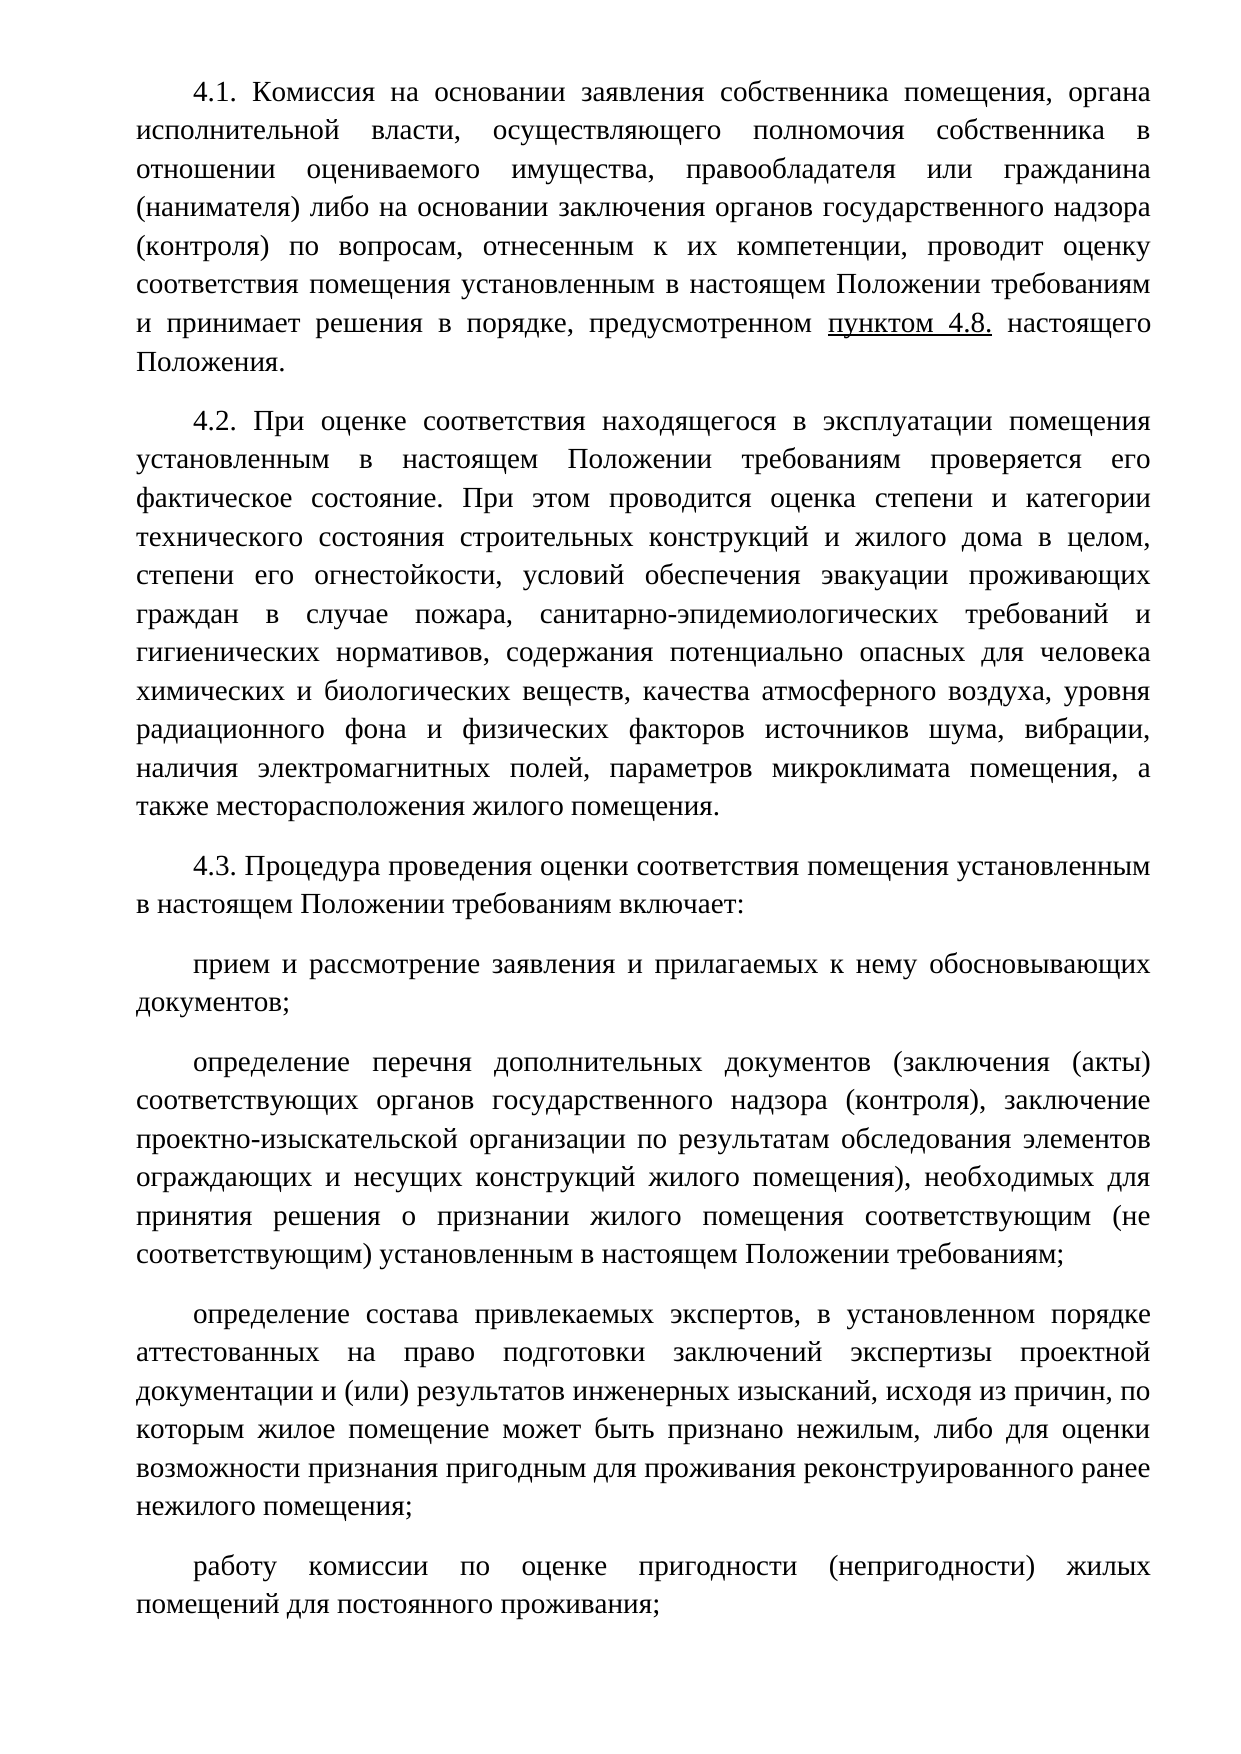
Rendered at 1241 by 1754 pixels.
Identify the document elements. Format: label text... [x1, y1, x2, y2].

text определение перечня дополнительных документов (заключения (акты) соответствующих органов государственного надзора (контроля), заключение проектно-изыскательской организации по результатам обследования элементов ограждающих и несущих конструкций жилого помещения), необходимых для принятия решения о признании жилого помещения соответствующим (не соответствующим) установленным в настоящем Положении требованиям; [136, 1044, 1152, 1270]
text 4.3. Процедура проведения оценки соответствия помещения установленным в настоящем Положении требованиям включает: [136, 848, 1152, 920]
text определение состава привлекаемых экспертов, в установленном порядке аттестованных на право подготовки заключений экспертизы проектной документации и (или) результатов инженерных изысканий, исходя из причин, по которым жилое помещение может быть признано нежилым, либо для оценки возможности признания пригодным для проживания реконструированного ранее нежилого помещения; [136, 1296, 1152, 1522]
text прием и рассмотрение заявления и прилагаемых к нему обосновывающих документов; [136, 946, 1152, 1018]
text 4.2. При оценке соответствия находящегося в эксплуатации помещения установленным в настоящем Положении требованиям проверяется его фактическое состояние. При этом проводится оценка степени и категории технического состояния строительных конструкций и жилого дома в целом, степени его огнестойкости, условий обеспечения эвакуации проживающих граждан в случае пожара, санитарно-эпидемиологических требований и гигиенических нормативов, содержания потенциально опасных для человека химических и биологических веществ, качества атмосферного воздуха, уровня радиационного фона и физических факторов источников шума, вибрации, наличия электромагнитных полей, параметров микроклимата помещения, а также месторасположения жилого помещения. [136, 403, 1152, 822]
text 4.1. Комиссия на основании заявления собственника помещения, органа исполнительной власти, осуществляющего полномочия собственника в отношении оцениваемого имущества, правообладателя или гражданина (нанимателя) либо на основании заключения органов государственного надзора (контроля) по вопросам, отнесенным к их компетенции, проводит оценку соответствия помещения установленным в настоящем Положении требованиям и принимает решения в порядке, предусмотренном пунктом 4.8. настоящего Положения. [136, 74, 1152, 377]
text работу комиссии по оценке пригодности (непригодности) жилых помещений для постоянного проживания; [136, 1548, 1152, 1620]
